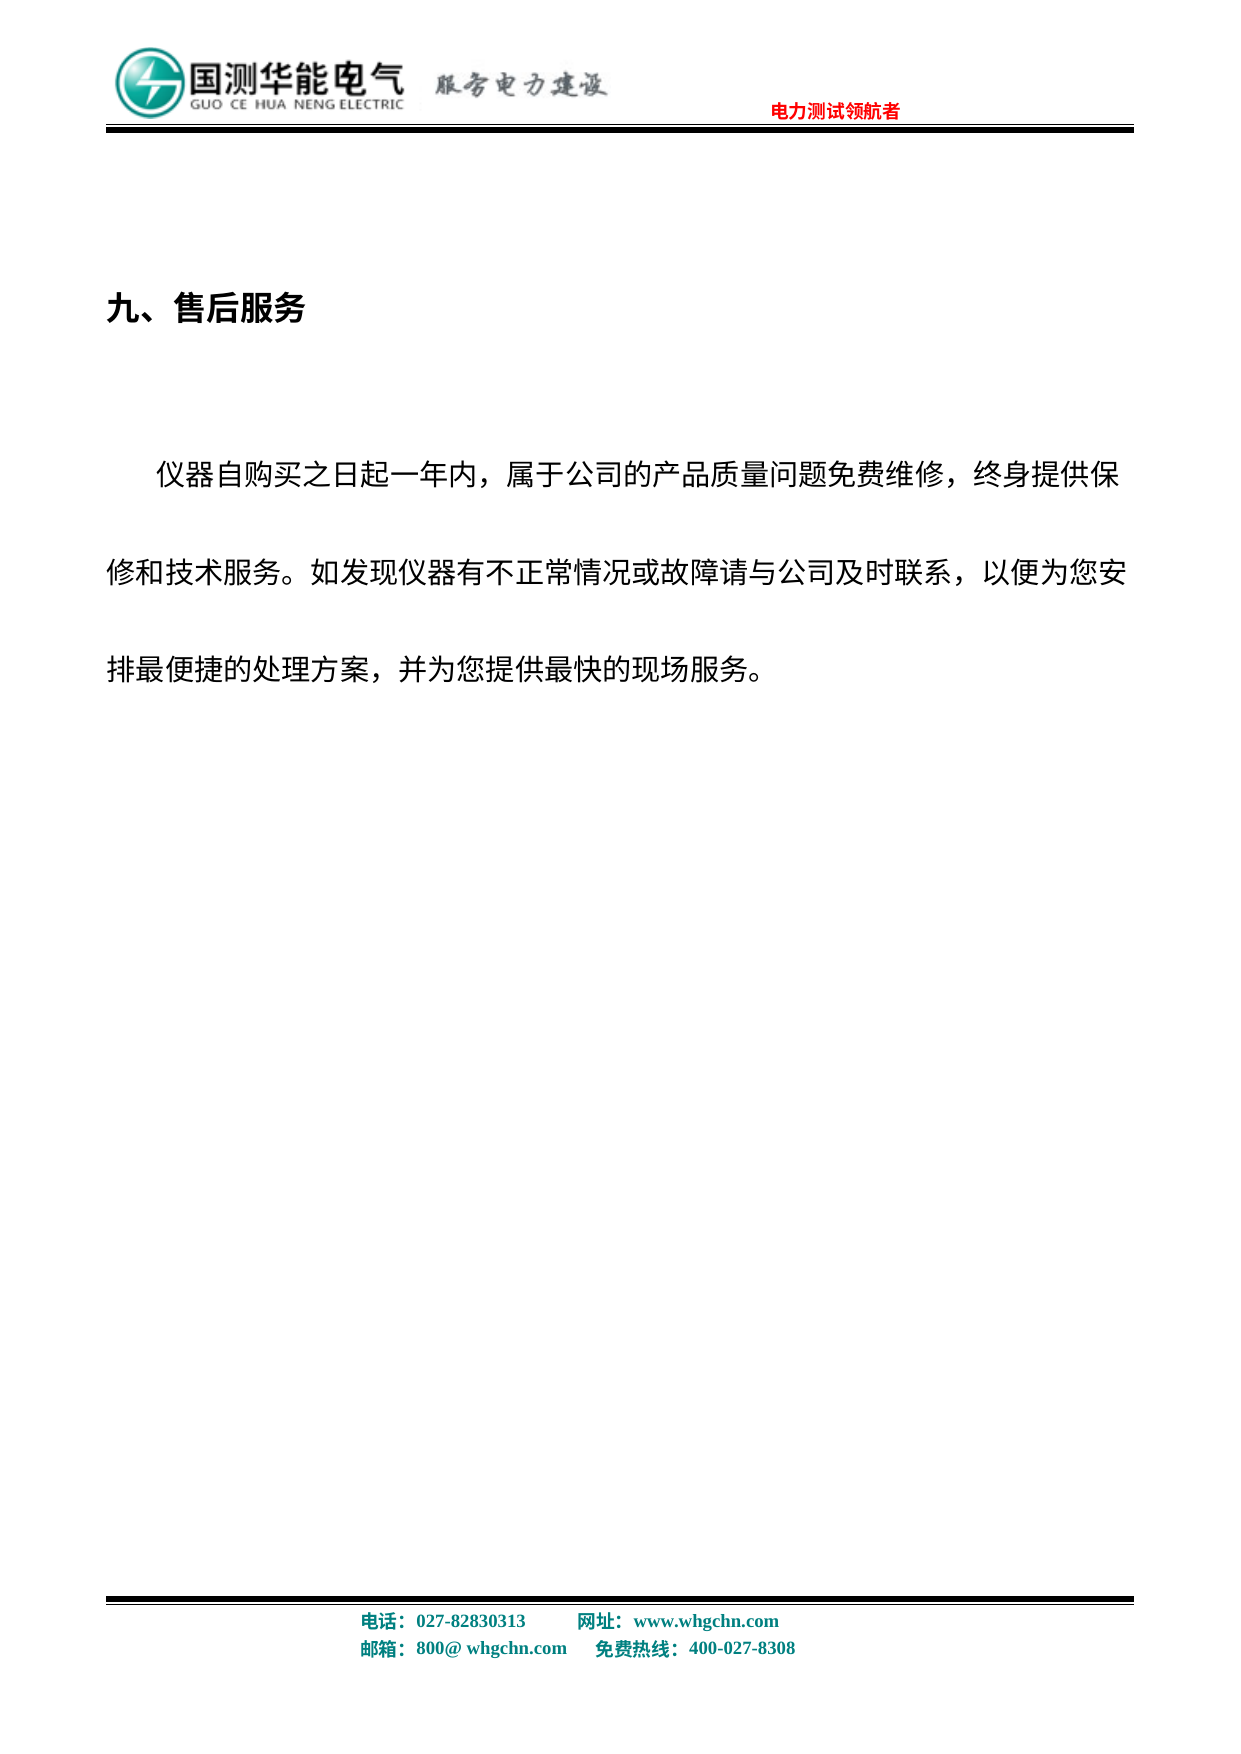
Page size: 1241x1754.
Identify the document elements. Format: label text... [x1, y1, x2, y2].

text 仪器自购买之日起一年内，属于公司的产品质量问题免费维修，终身提供保修和技术服务。如发现仪器有不正常情况或故障请与公司及时联系，以便为您安排最便捷的处理方案，并为您提供最快的现场服务。 [106, 440, 1134, 700]
subtitle 九、售后服务 [106, 273, 1134, 338]
picture [106, 47, 611, 119]
